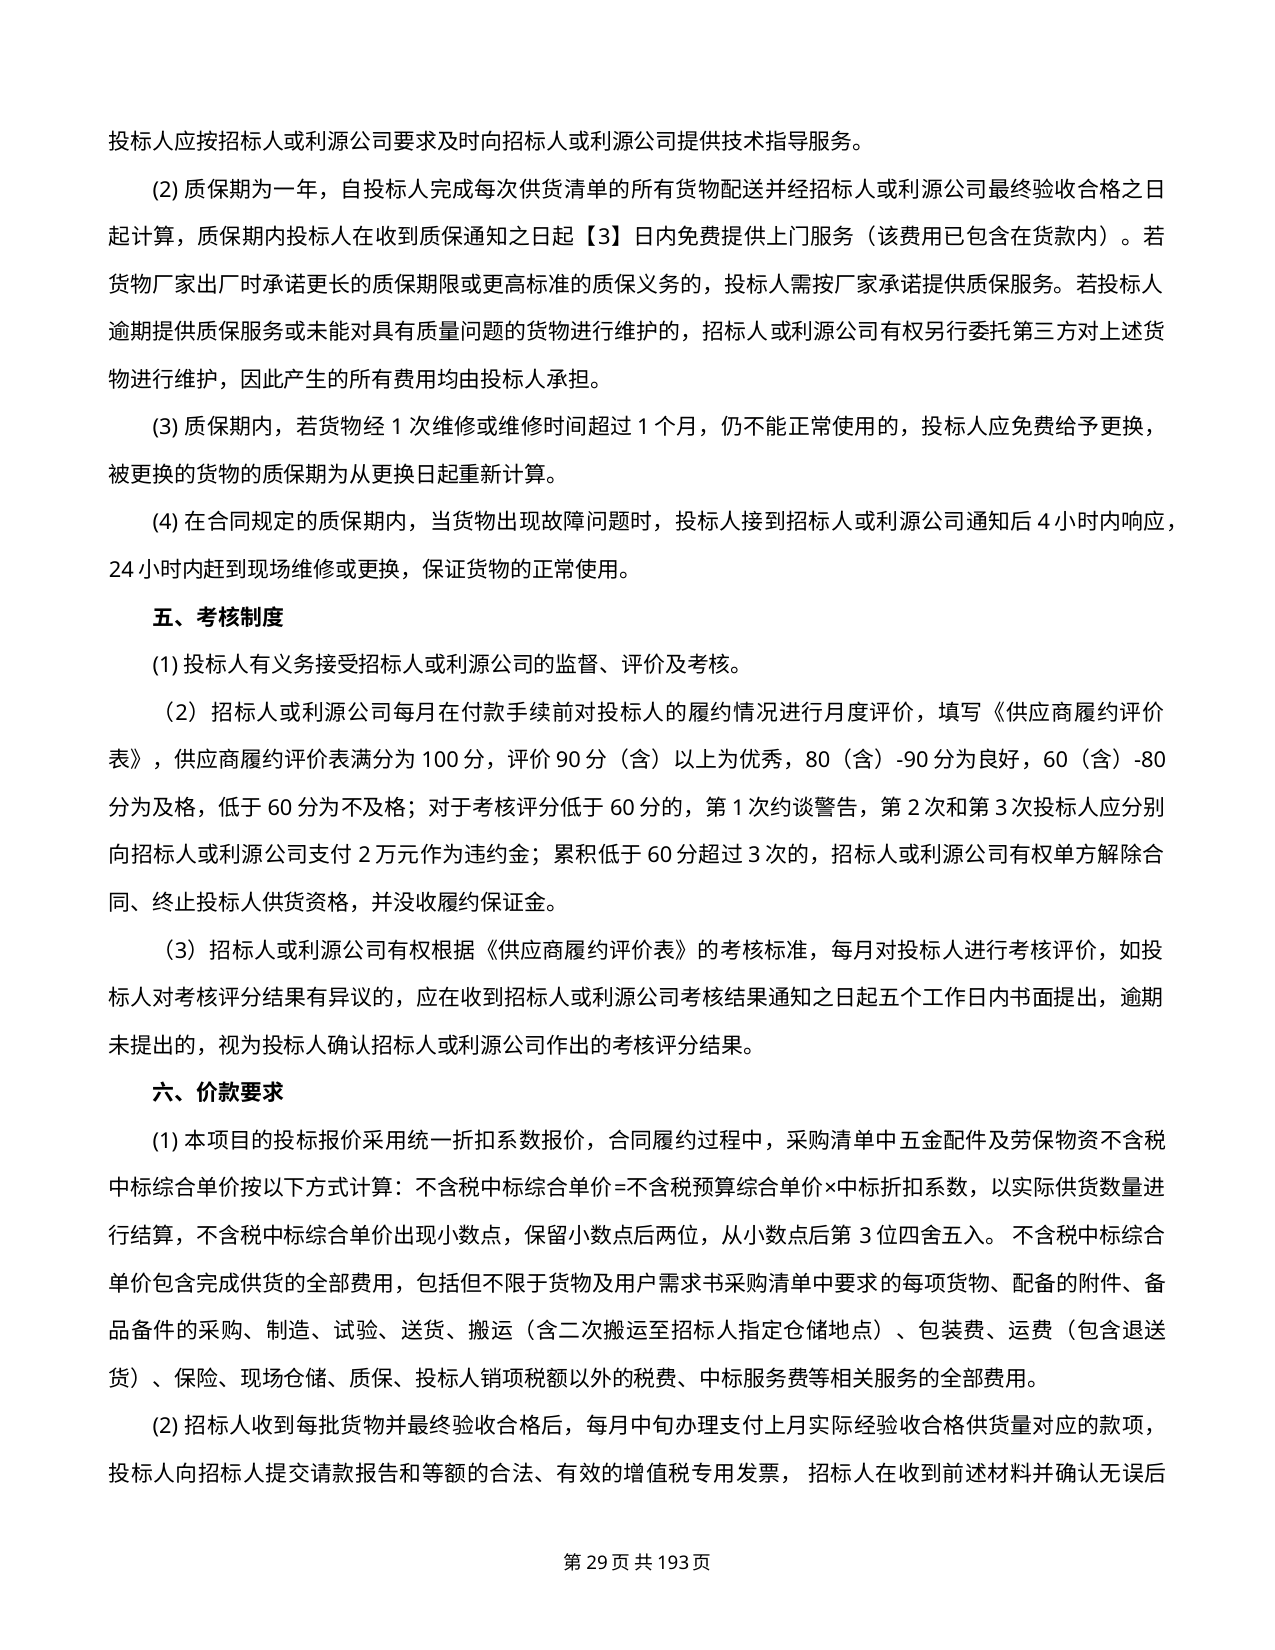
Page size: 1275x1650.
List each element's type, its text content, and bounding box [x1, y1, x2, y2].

text 六、价款要求 [109, 1075, 1166, 1107]
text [109, 1408, 1166, 1487]
text (2) 质保期为一年，自投标人完成每次供货清单的所有货物配送并经招标人或利源公司最终验收合格之日起计算，质保期内投标人在收到质保通知之日起【3】日内免费提供上门服务（该费用已包含在货款内）。若货物厂家出厂时承诺更长的质保期限或更高标准的质保义务的，投标人需按厂家承诺提供质保服务。若投标人逾期提供质保服务或未能对具有质量问题的货物进行维护的，招标人或利源公司有权另行委托第三方对上述货物进行维护，因此产生的所有费用均由投标人承担。 [109, 172, 1166, 393]
text (1) 本项目的投标报价采用统一折扣系数报价，合同履约过程中，采购清单中五金配件及劳保物资不含税中标综合单价按以下方式计算：不含税中标综合单价=不含税预算综合单价×中标折扣系数，以实际供货数量进行结算，不含税中标综合单价出现小数点，保留小数点后两位，从小数点后第3位四舍五入。 不含税中标综合单价包含完成供货的全部费用，包括但不限于货物及用户需求书采购清单中要求的每项货物、配备的附件、备品备件的采购、制造、试验、送货、搬运（含二次搬运至招标人指定仓储地点）、包装费、运费（包含退送货）、保险、现场仓储、质保、投标人销项税额以外的税费、中标服务费等相关服务的全部费用。 [109, 1123, 1166, 1392]
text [109, 124, 1166, 156]
text (1) 投标人有义务接受招标人或利源公司的监督、评价及考核。 [109, 647, 1166, 679]
text (4) 在合同规定的质保期内，当货物出现故障问题时，投标人接到招标人或利源公司通知后4小时内响应，24小时内赶到现场维修或更换，保证货物的正常使用。 [109, 504, 1166, 584]
text （2）招标人或利源公司每月在付款手续前对投标人的履约情况进行月度评价，填写《供应商履约评价表》，供应商履约评价表满分为100分，评价90分（含）以上为优秀，80（含）-90分为良好，60（含）-80分为及格，低于60分为不及格；对于考核评分低于60分的，第1次约谈警告，第2次和第3次投标人应分别向招标人或利源公司支付2万元作为违约金；累积低于60分超过3次的，招标人或利源公司有权单方解除合同、终止投标人供货资格，并没收履约保证金。 [109, 695, 1166, 917]
text （3）招标人或利源公司有权根据《供应商履约评价表》的考核标准，每月对投标人进行考核评价，如投标人对考核评分结果有异议的，应在收到招标人或利源公司考核结果通知之日起五个工作日内书面提出，逾期未提出的，视为投标人确认招标人或利源公司作出的考核评分结果。 [109, 933, 1166, 1059]
text (3) 质保期内，若货物经 1 次维修或维修时间超过1个月，仍不能正常使用的，投标人应免费给予更换，被更换的货物的质保期为从更换日起重新计算。 [109, 409, 1166, 488]
text 五、考核制度 [109, 599, 1166, 631]
